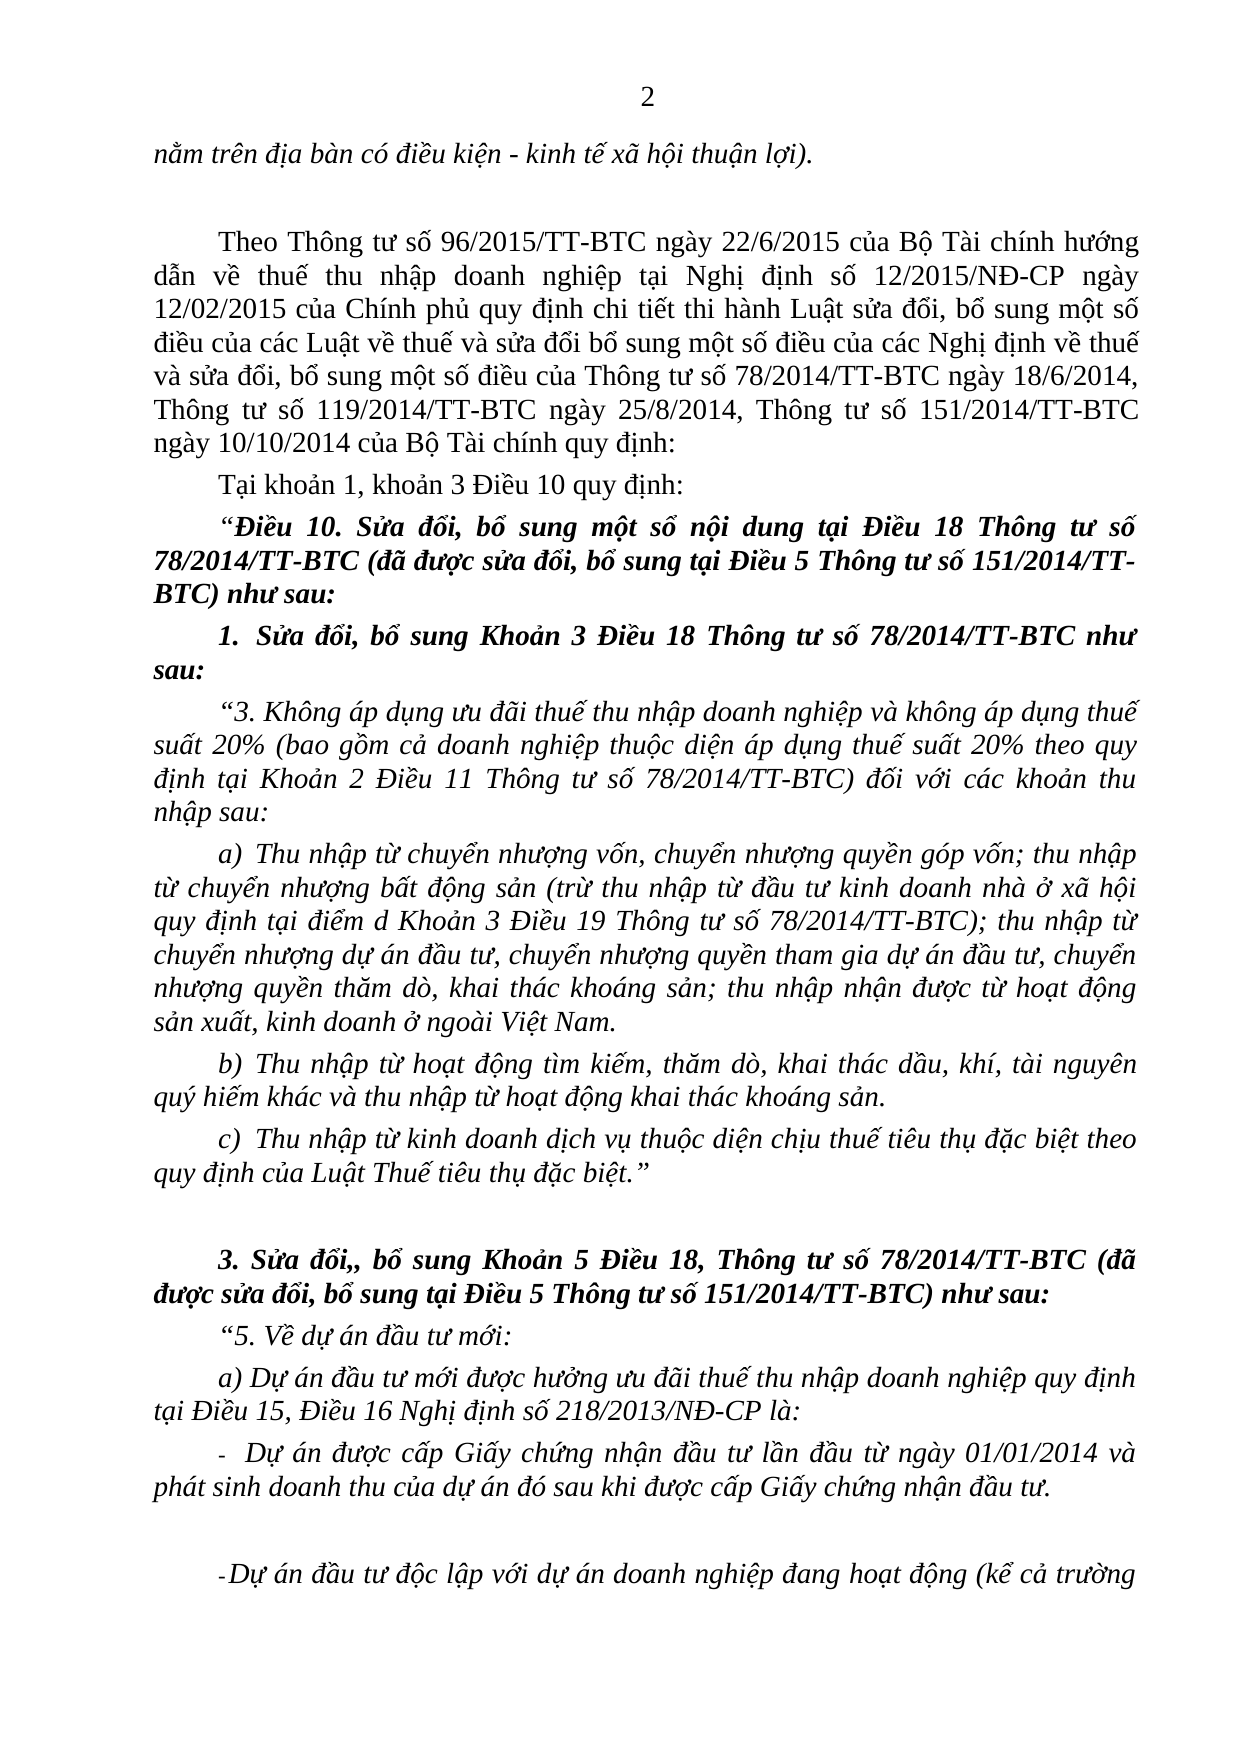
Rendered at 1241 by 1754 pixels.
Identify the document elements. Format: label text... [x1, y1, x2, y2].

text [153, 137, 1141, 170]
text a) Dự án đầu tư mới được hưởng ưu đãi thuế thu nhập doanh nghiệp quy định tại Điều 15, Điều 16 Nghị định số 218/2013/NĐ-CP là: [153, 1360, 1141, 1427]
text “5. Về dự án đầu tư mới: [153, 1318, 1141, 1351]
list Sửa đổi, bổ sung Khoản 3 Điều 18 Thông tư số 78/2014/TT-BTC như sau: [153, 618, 1141, 685]
text Theo Thông tư số 96/2015/TT-BTC ngày 22/6/2015 của Bộ Tài chính hướng dẫn về thuế thu nhập doanh nghiệp tại Nghị định số 12/2015/NĐ-CP ngày 12/02/2015 của Chính phủ quy định chi tiết thi hành Luật sửa đổi, bổ sung một số điều của các Luật về thuế và sửa đổi bổ sung một số điều của các Nghị định về thuế và sửa đổi, bổ sung một số điều của Thông tư số 78/2014/TT-BTC ngày 18/6/2014, Thông tư số 119/2014/TT-BTC ngày 25/8/2014, Thông tư số 151/2014/TT-BTC ngày 10/10/2014 của Bộ Tài chính quy định: [153, 224, 1141, 459]
list Dự án được cấp Giấy chứng nhận đầu tư lần đầu từ ngày 01/01/2014 và phát sinh doanh thu của dự án đó sau khi được cấp Giấy chứng nhận đầu tư. [153, 1435, 1141, 1502]
text Tại khoản 1, khoản 3 Điều 10 quy định: [153, 467, 1141, 501]
text 3. Sửa đổi,, bổ sung Khoản 5 Điều 18, Thông tư số 78/2014/TT-BTC (đã được sửa đổi, bổ sung tại Điều 5 Thông tư số 151/2014/TT-BTC) như sau: [153, 1242, 1141, 1309]
text “Điều 10. Sửa đổi, bổ sung một sổ nội dung tại Điều 18 Thông tư số 78/2014/TT-BTC (đã được sửa đổi, bổ sung tại Điều 5 Thông tư số 151/2014/TT- BTC) như sau: [153, 509, 1141, 610]
list Thu nhập từ hoạt động tìm kiếm, thăm dò, khai thác dầu, khí, tài nguyên quý hiếm khác và thu nhập từ hoạt động khai thác khoáng sản. [153, 1046, 1141, 1113]
list Thu nhập từ kinh doanh dịch vụ thuộc diện chịu thuế tiêu thụ đặc biệt theo quy định của Luật Thuế tiêu thụ đặc biệt.” [153, 1121, 1141, 1188]
list Thu nhập từ chuyển nhượng vốn, chuyển nhượng quyền góp vốn; thu nhập từ chuyển nhượng bất động sản (trừ thu nhập từ đầu tư kinh doanh nhà ở xã hội quy định tại điểm d Khoản 3 Điều 19 Thông tư số 78/2014/TT-BTC); thu nhập từ chuyển nhượng dự án đầu tư, chuyển nhượng quyền tham gia dự án đầu tư, chuyển nhượng quyền thăm dò, khai thác khoáng sản; thu nhập nhận được từ hoạt động sản xuất, kinh doanh ở ngoài Việt Nam. [153, 836, 1141, 1037]
text “3. Không áp dụng ưu đãi thuế thu nhập doanh nghiệp và không áp dụng thuế suất 20% (bao gồm cả doanh nghiệp thuộc diện áp dụng thuế suất 20% theo quy định tại Khoản 2 Điều 11 Thông tư số 78/2014/TT-BTC) đối với các khoản thu nhập sau: [153, 694, 1141, 828]
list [153, 1556, 1141, 1590]
